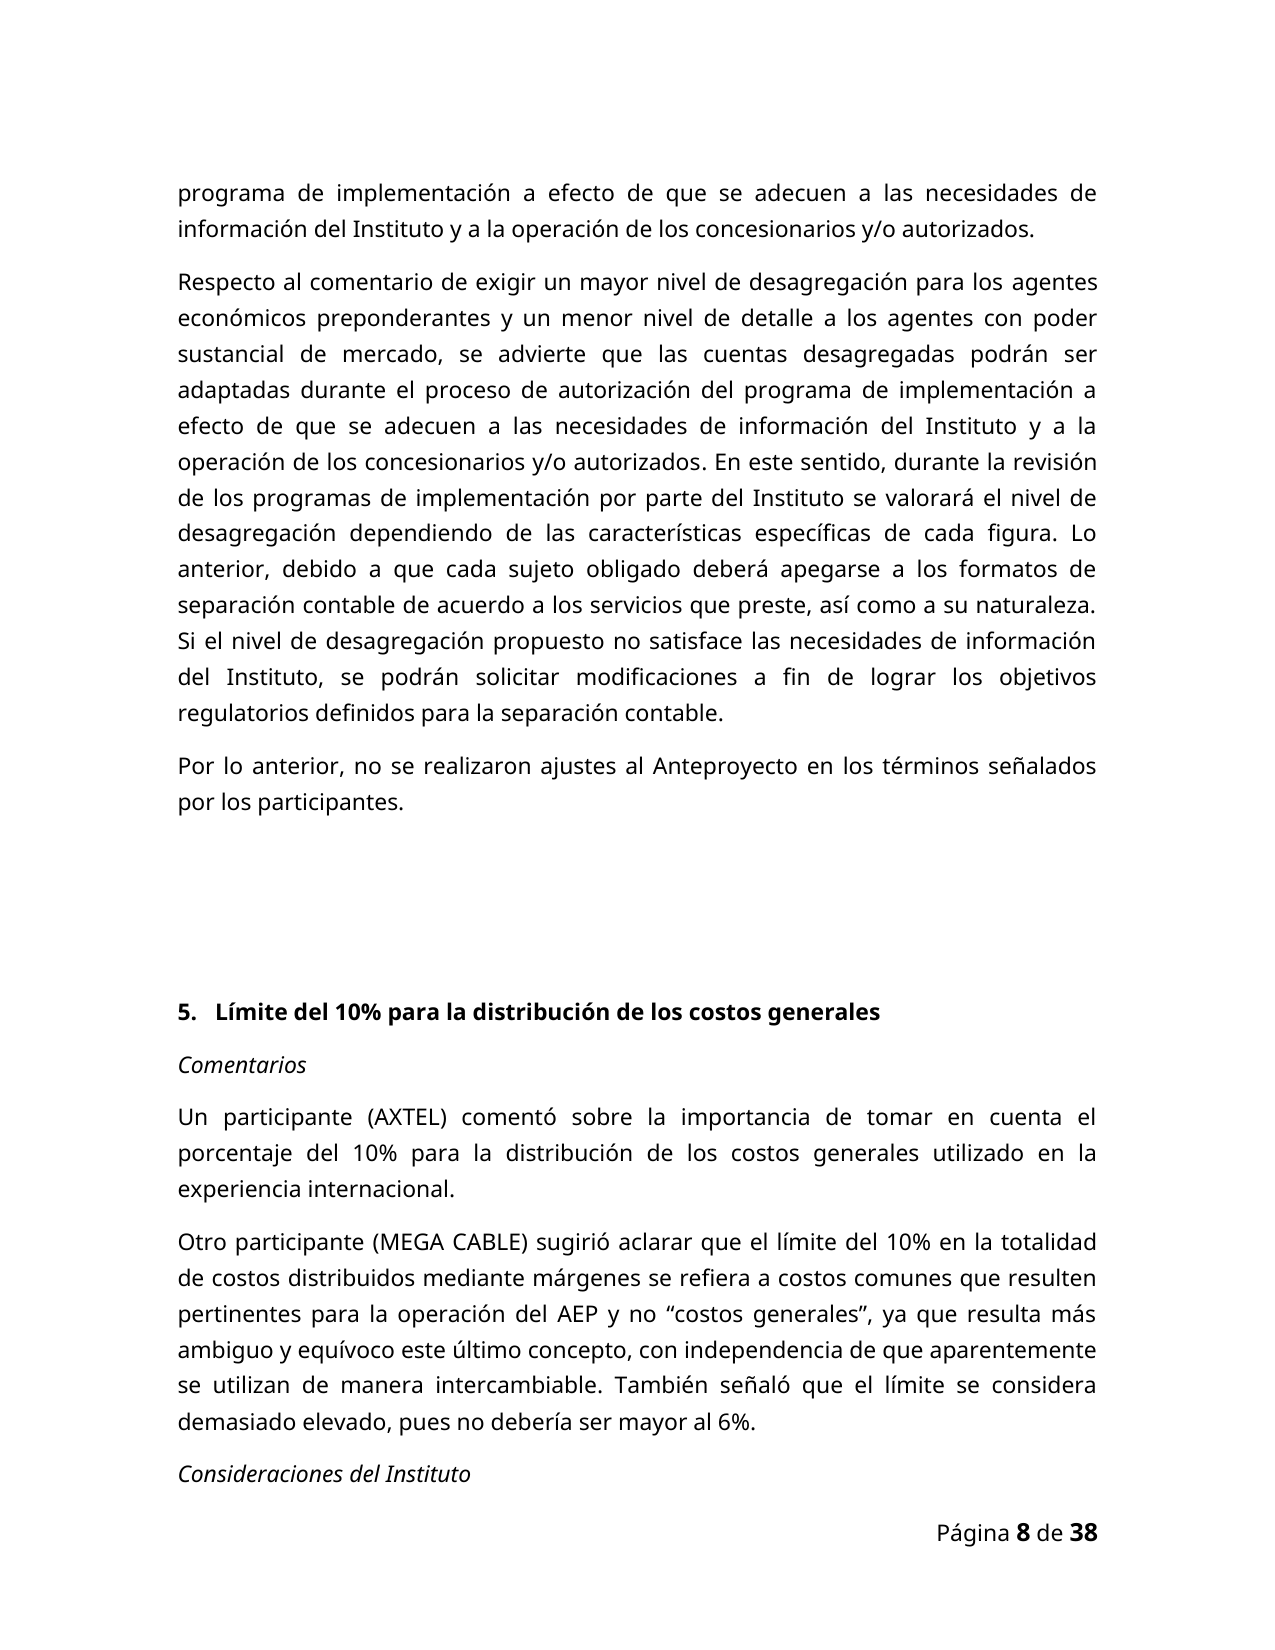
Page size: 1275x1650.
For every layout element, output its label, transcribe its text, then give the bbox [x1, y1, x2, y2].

text Comentarios [177, 1049, 1098, 1080]
text Otro participante (MEGA CABLE) sugirió aclarar que el límite del 10% en la totalidad de costos distribuidos mediante márgenes se refiera a costos comunes que resulten pertinentes para la operación del AEP y no “costos generales”, ya que resulta más ambiguo y equívoco este último concepto, con independencia de que aparentemente se utilizan de manera intercambiable. También señaló que el límite se considera demasiado elevado, pues no debería ser mayor al 6%. [177, 1226, 1098, 1437]
text Respecto al comentario de exigir un mayor nivel de desagregación para los agentes económicos preponderantes y un menor nivel de detalle a los agentes con poder sustancial de mercado, se advierte que las cuentas desagregadas podrán ser adaptadas durante el proceso de autorización del programa de implementación a efecto de que se adecuen a las necesidades de información del Instituto y a la operación de los concesionarios y/o autorizados. En este sentido, durante la revisión de los programas de implementación por parte del Instituto se valorará el nivel de desagregación dependiendo de las características específicas de cada figura. Lo anterior, debido a que cada sujeto obligado deberá apegarse a los formatos de separación contable de acuerdo a los servicios que preste, así como a su naturaleza. Si el nivel de desagregación propuesto no satisface las necesidades de información del Instituto, se podrán solicitar modificaciones a fin de lograr los objetivos regulatorios definidos para la separación contable. [177, 266, 1098, 728]
text Por lo anterior, no se realizaron ajustes al Anteproyecto en los términos señalados por los participantes. [177, 750, 1098, 817]
text Consideraciones del Instituto [177, 1458, 1098, 1489]
text Un participante (AXTEL) comentó sobre la importancia de tomar en cuenta el porcentaje del 10% para la distribución de los costos generales utilizado en la experiencia internacional. [177, 1101, 1098, 1204]
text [177, 177, 1098, 244]
list Límite del 10% para la distribución de los costos generales [177, 996, 1098, 1027]
